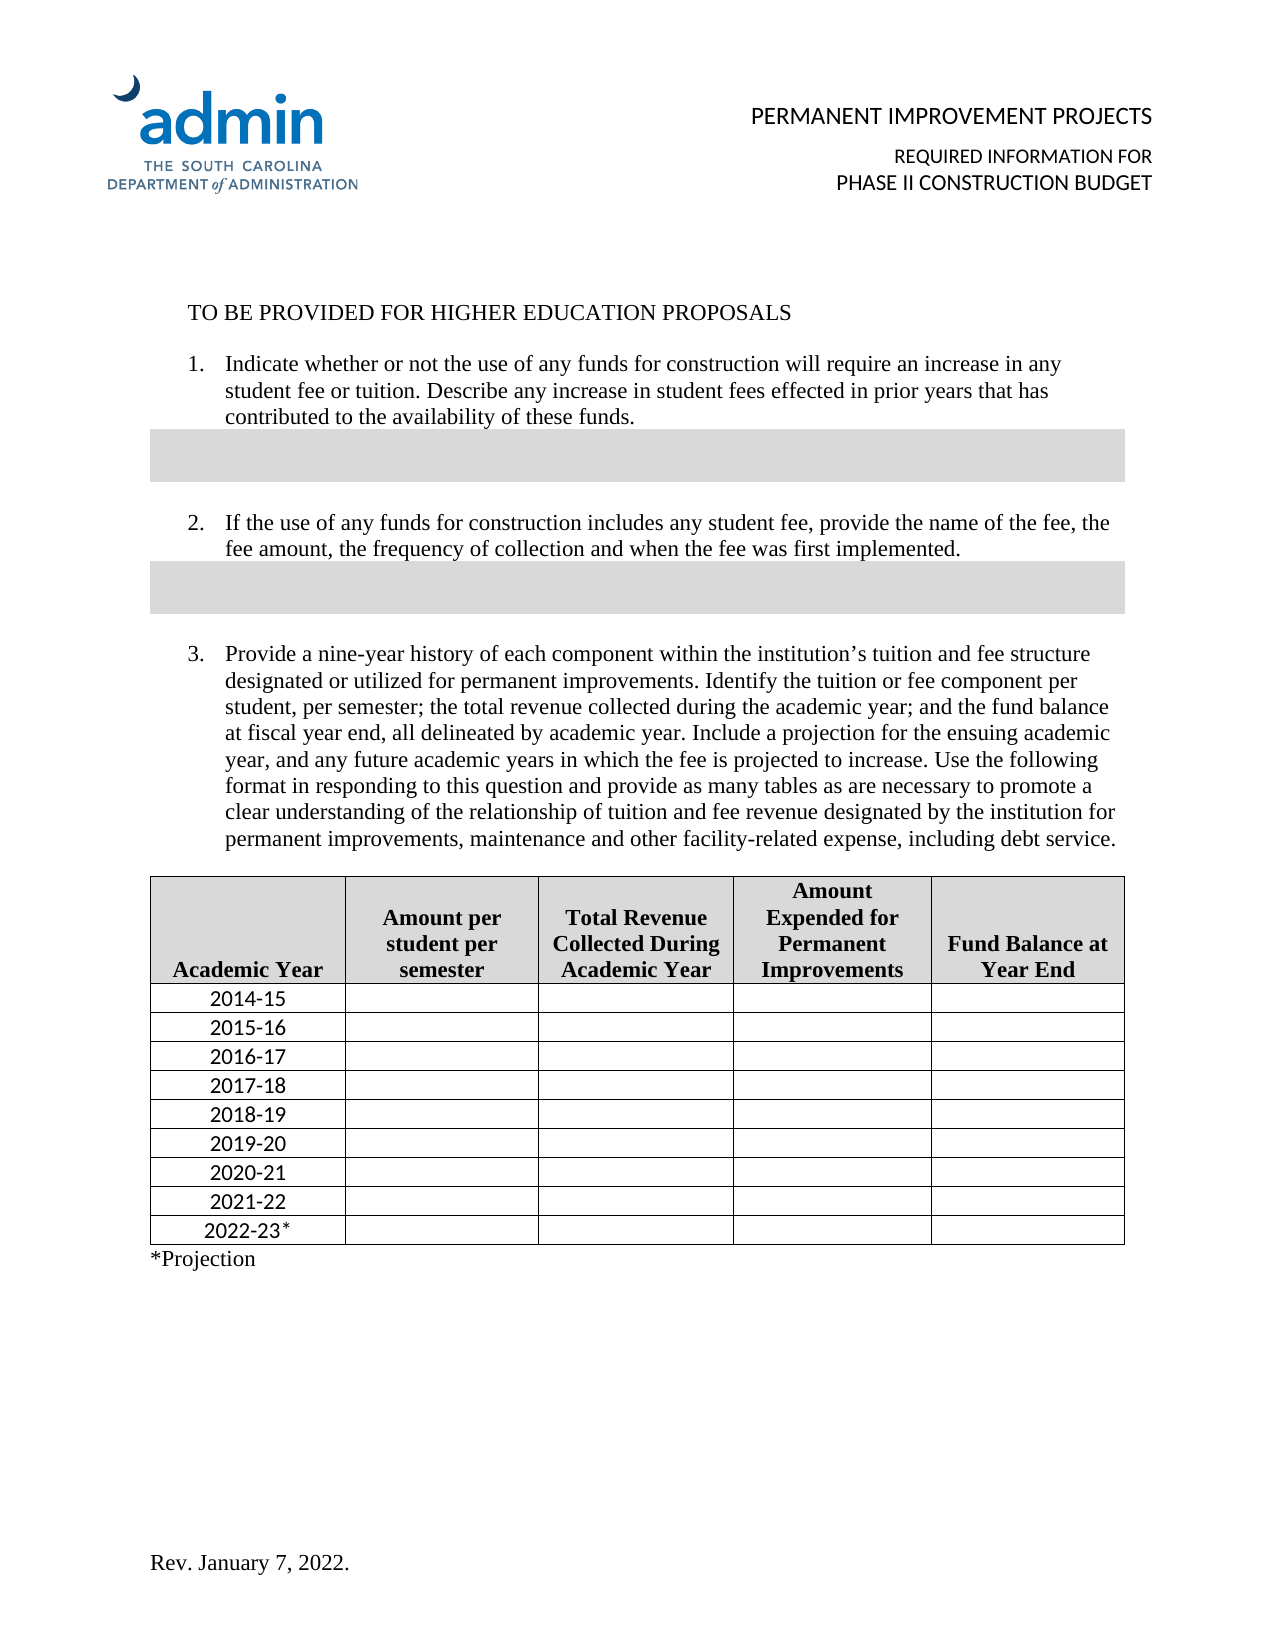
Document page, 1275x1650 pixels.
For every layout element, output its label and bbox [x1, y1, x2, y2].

table_cell [346, 1129, 538, 1157]
table_cell [346, 1187, 538, 1215]
table_cell [151, 1100, 345, 1128]
table_cell [539, 1158, 733, 1186]
table_cell [932, 1071, 1124, 1099]
table_cell [151, 1042, 345, 1070]
table_cell [346, 1216, 538, 1244]
table_cell [151, 1216, 345, 1244]
table_cell [734, 1071, 931, 1099]
table_cell [151, 1187, 345, 1215]
table_cell [932, 1013, 1124, 1041]
table_cell [346, 1158, 538, 1186]
table_cell [539, 1071, 733, 1099]
table_cell [346, 1100, 538, 1128]
table_header [539, 984, 733, 1012]
table_cell [346, 1042, 538, 1070]
table_cell [346, 1071, 538, 1099]
table_cell [539, 1100, 733, 1128]
table_header [734, 984, 931, 1012]
table_cell [151, 1129, 345, 1157]
picture [108, 75, 358, 194]
table_cell [151, 1158, 345, 1186]
table_cell [346, 1013, 538, 1041]
table_cell [932, 1129, 1124, 1157]
table_cell [932, 1187, 1124, 1215]
table_cell [539, 1013, 733, 1041]
table_cell [734, 1187, 931, 1215]
table_cell [734, 1216, 931, 1244]
table_cell [539, 1216, 733, 1244]
table_cell [151, 1013, 345, 1041]
table_cell [932, 1216, 1124, 1244]
table_cell [539, 1129, 733, 1157]
table_header [932, 984, 1124, 1012]
table_cell [932, 1158, 1124, 1186]
table_header [151, 984, 345, 1012]
table_cell [734, 1158, 931, 1186]
table_cell [932, 1100, 1124, 1128]
table_header [346, 984, 538, 1012]
table_cell [734, 1100, 931, 1128]
table_cell [734, 1042, 931, 1070]
table_cell [734, 1129, 931, 1157]
table_cell [539, 1042, 733, 1070]
table_cell [734, 1013, 931, 1041]
table_cell [932, 1042, 1124, 1070]
table_cell [539, 1187, 733, 1215]
table_cell [151, 1071, 345, 1099]
